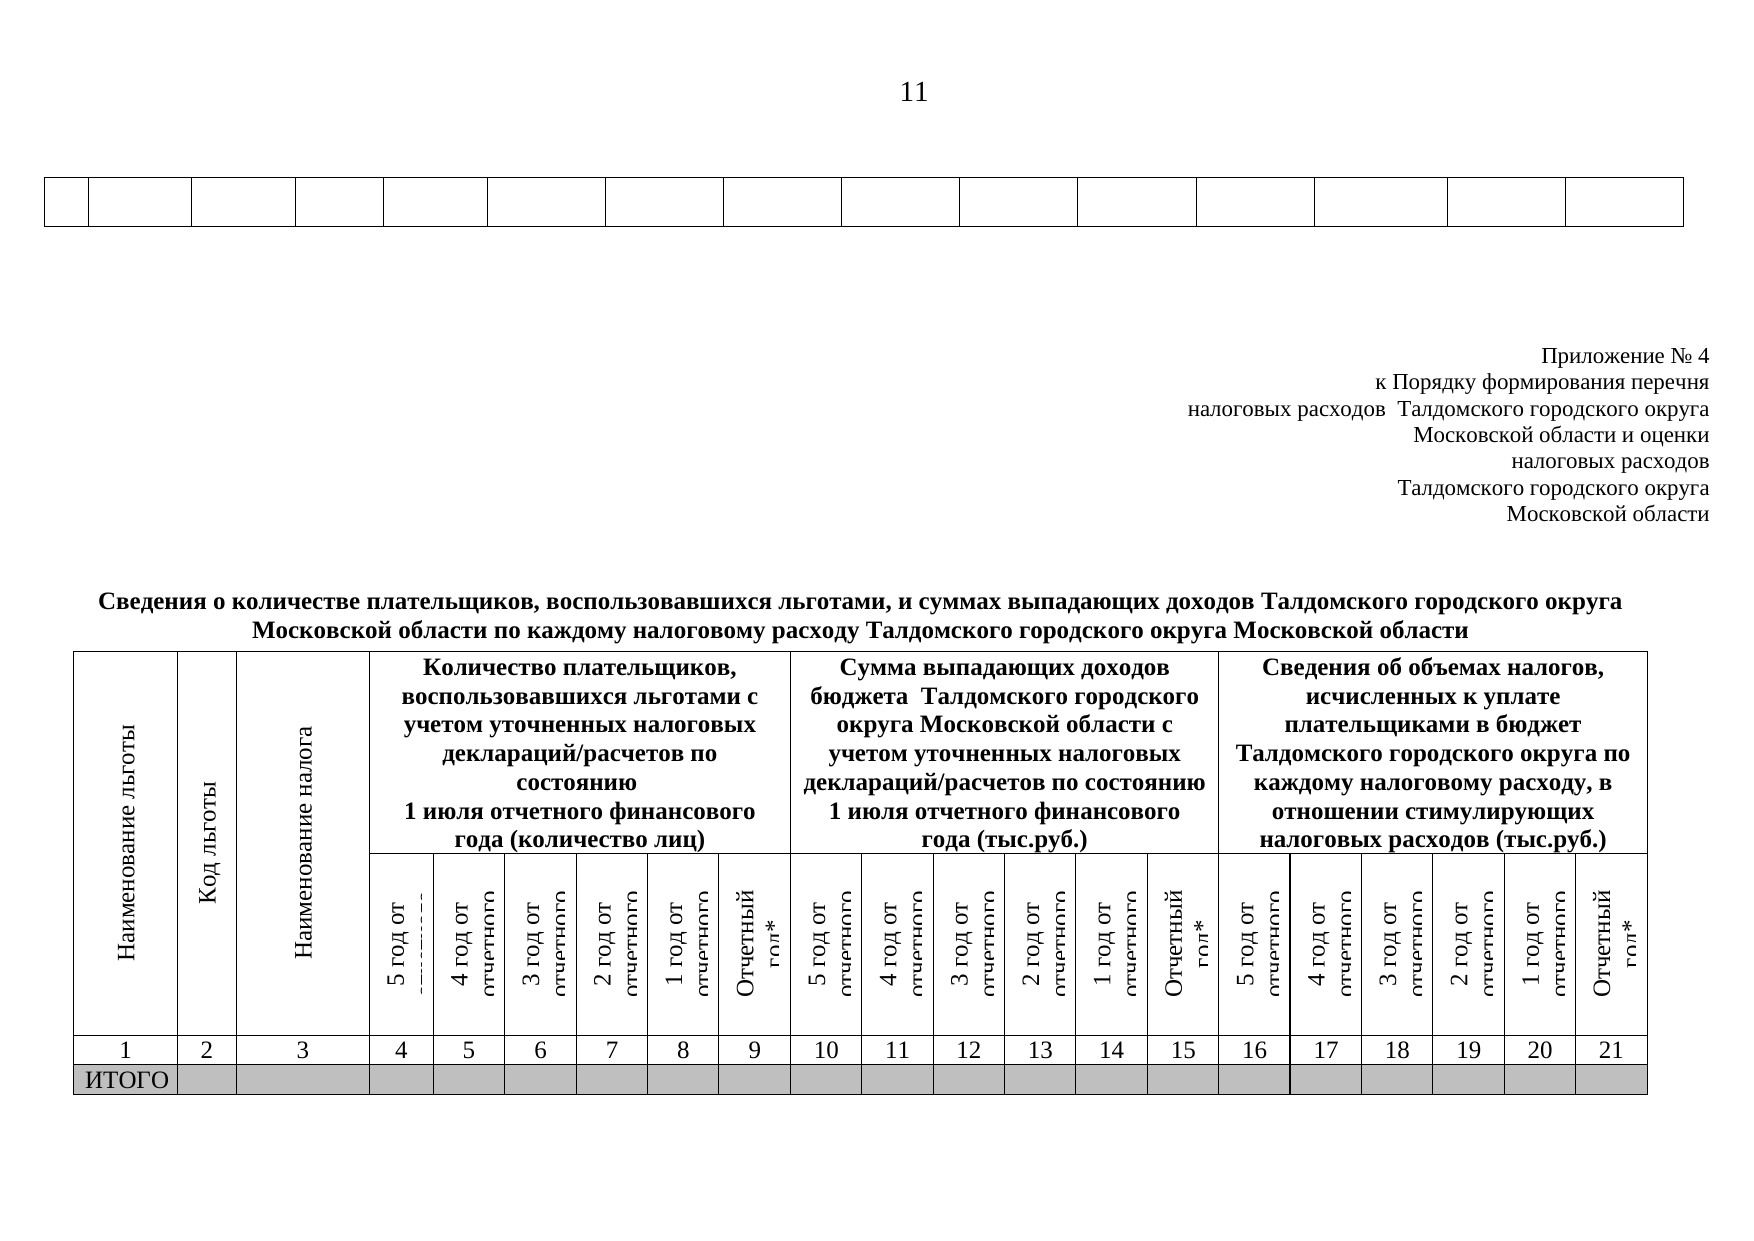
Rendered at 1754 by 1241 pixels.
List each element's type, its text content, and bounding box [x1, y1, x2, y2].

table_cell 9 [719, 1036, 790, 1064]
table_cell 18 [1362, 1036, 1432, 1064]
table_cell 11 [862, 1036, 933, 1064]
table_cell 5 год от отчетного [791, 854, 861, 1034]
table_cell Количество плательщиков, воспользовавшихся льготами с учетом уточненных налоговых деклараций/расчетов по состоянию 1 июля отчетного финансового года (количество лиц) [370, 652, 790, 853]
table_cell [842, 178, 959, 226]
table_cell 2 год от отчетного [1433, 854, 1504, 1034]
table_cell 13 [1005, 1036, 1075, 1064]
table_cell [384, 178, 487, 226]
table_cell 3 год от отчетного [1362, 854, 1432, 1034]
table_cell [505, 1065, 576, 1094]
table_header Сведения о количестве плательщиков, воспользовавшихся льготами, и суммах выпадающих доходов Талдомского городского округа Московской области по каждому налоговому расходу Талдомского городского округа Московской области [74, 579, 1647, 651]
table_cell Сведения об объемах налогов, исчисленных к уплате плательщиками в бюджет Талдомского городского округа по каждому налоговому расходу, в отношении стимулирующих налоговых расходов (тыс.руб.) [1219, 652, 1647, 853]
table_cell [178, 1065, 236, 1094]
table_cell 1 год от отчетного [1076, 854, 1147, 1034]
table_cell Отчетный год* [719, 854, 790, 1034]
table_cell Наименование льготы [74, 652, 177, 1034]
text к Порядку формирования перечня [118, 368, 1709, 394]
table_cell 14 [1076, 1036, 1147, 1064]
table_cell 2 [178, 1036, 236, 1064]
table_cell [1505, 1065, 1575, 1094]
table_cell 1 [74, 1036, 177, 1064]
table_cell Наименование налога [237, 652, 369, 1034]
table_cell 6 [505, 1036, 576, 1064]
table_cell [791, 1065, 861, 1094]
table_cell [45, 178, 88, 226]
table_cell 19 [1433, 1036, 1504, 1064]
table_cell 21 [1576, 1036, 1647, 1064]
table_cell 5 [434, 1036, 504, 1064]
table_cell [1197, 178, 1314, 226]
table_cell [1078, 178, 1196, 226]
table_cell 3 [237, 1036, 369, 1064]
table_cell [370, 1065, 433, 1094]
text налоговых расходов [118, 447, 1709, 474]
table_cell 12 [934, 1036, 1004, 1064]
table_cell [488, 178, 605, 226]
table_cell 8 [648, 1036, 718, 1064]
table_cell 5 год от отчетного [1219, 854, 1289, 1034]
table_cell [719, 1065, 790, 1094]
table_cell 4 [370, 1036, 433, 1064]
table_cell [237, 1065, 369, 1094]
table_cell 1 год от отчетного [648, 854, 718, 1034]
text Талдомского городского округа [118, 474, 1709, 500]
table_cell [1315, 178, 1447, 226]
table_cell ИТОГО [74, 1065, 177, 1094]
table_cell [1148, 1065, 1218, 1094]
table_cell 17 [1291, 1036, 1361, 1064]
table_cell [1576, 1065, 1647, 1094]
table_cell [606, 178, 723, 226]
text Московской области и оценки [118, 421, 1709, 447]
table_cell [296, 178, 383, 226]
table_cell [862, 1065, 933, 1094]
table_cell [434, 1065, 504, 1094]
table_cell [1219, 1065, 1289, 1094]
table_cell Отчетный год* [1148, 854, 1218, 1034]
table_cell [89, 178, 191, 226]
table_cell 20 [1505, 1036, 1575, 1064]
table_cell [192, 178, 295, 226]
table_cell 15 [1148, 1036, 1218, 1064]
table_cell [1076, 1065, 1147, 1094]
table_cell [1448, 178, 1565, 226]
table_cell 3 год от отчетного [934, 854, 1004, 1034]
table_cell [1362, 1065, 1432, 1094]
table_cell Отчетный год* [1576, 854, 1647, 1034]
table_cell [648, 1065, 718, 1094]
text налоговых расходов Талдомского городского округа [118, 394, 1709, 421]
table_cell 16 [1219, 1036, 1289, 1064]
table_cell [724, 178, 841, 226]
table_cell 2 год от отчетного [1005, 854, 1075, 1034]
text Московской области [118, 500, 1709, 526]
table_cell [1566, 178, 1683, 226]
table_cell 4 год от отчетного [862, 854, 933, 1034]
table_cell 1 год от отчетного [1505, 854, 1575, 1034]
table_cell 4 год от отчетного [1291, 854, 1361, 1034]
table_cell Сумма выпадающих доходов бюджета Талдомского городского округа Московской области с учетом уточненных налоговых деклараций/расчетов по состоянию 1 июля отчетного финансового года (тыс.руб.) [791, 652, 1218, 853]
table_cell [577, 1065, 647, 1094]
table_cell [934, 1065, 1004, 1094]
table_cell 10 [791, 1036, 861, 1064]
table_cell [960, 178, 1077, 226]
table_cell [1291, 1065, 1361, 1094]
table_cell 7 [577, 1036, 647, 1064]
table_cell 3 год от отчетного [505, 854, 576, 1034]
text Приложение № 4 [118, 342, 1709, 368]
table_cell Код льготы [178, 652, 236, 1034]
table_cell 2 год от отчетного [577, 854, 647, 1034]
table_cell 4 год от отчетного [434, 854, 504, 1034]
table_cell [1005, 1065, 1075, 1094]
table_cell 5 год от отчетного [370, 854, 433, 1034]
table_cell [1433, 1065, 1504, 1094]
